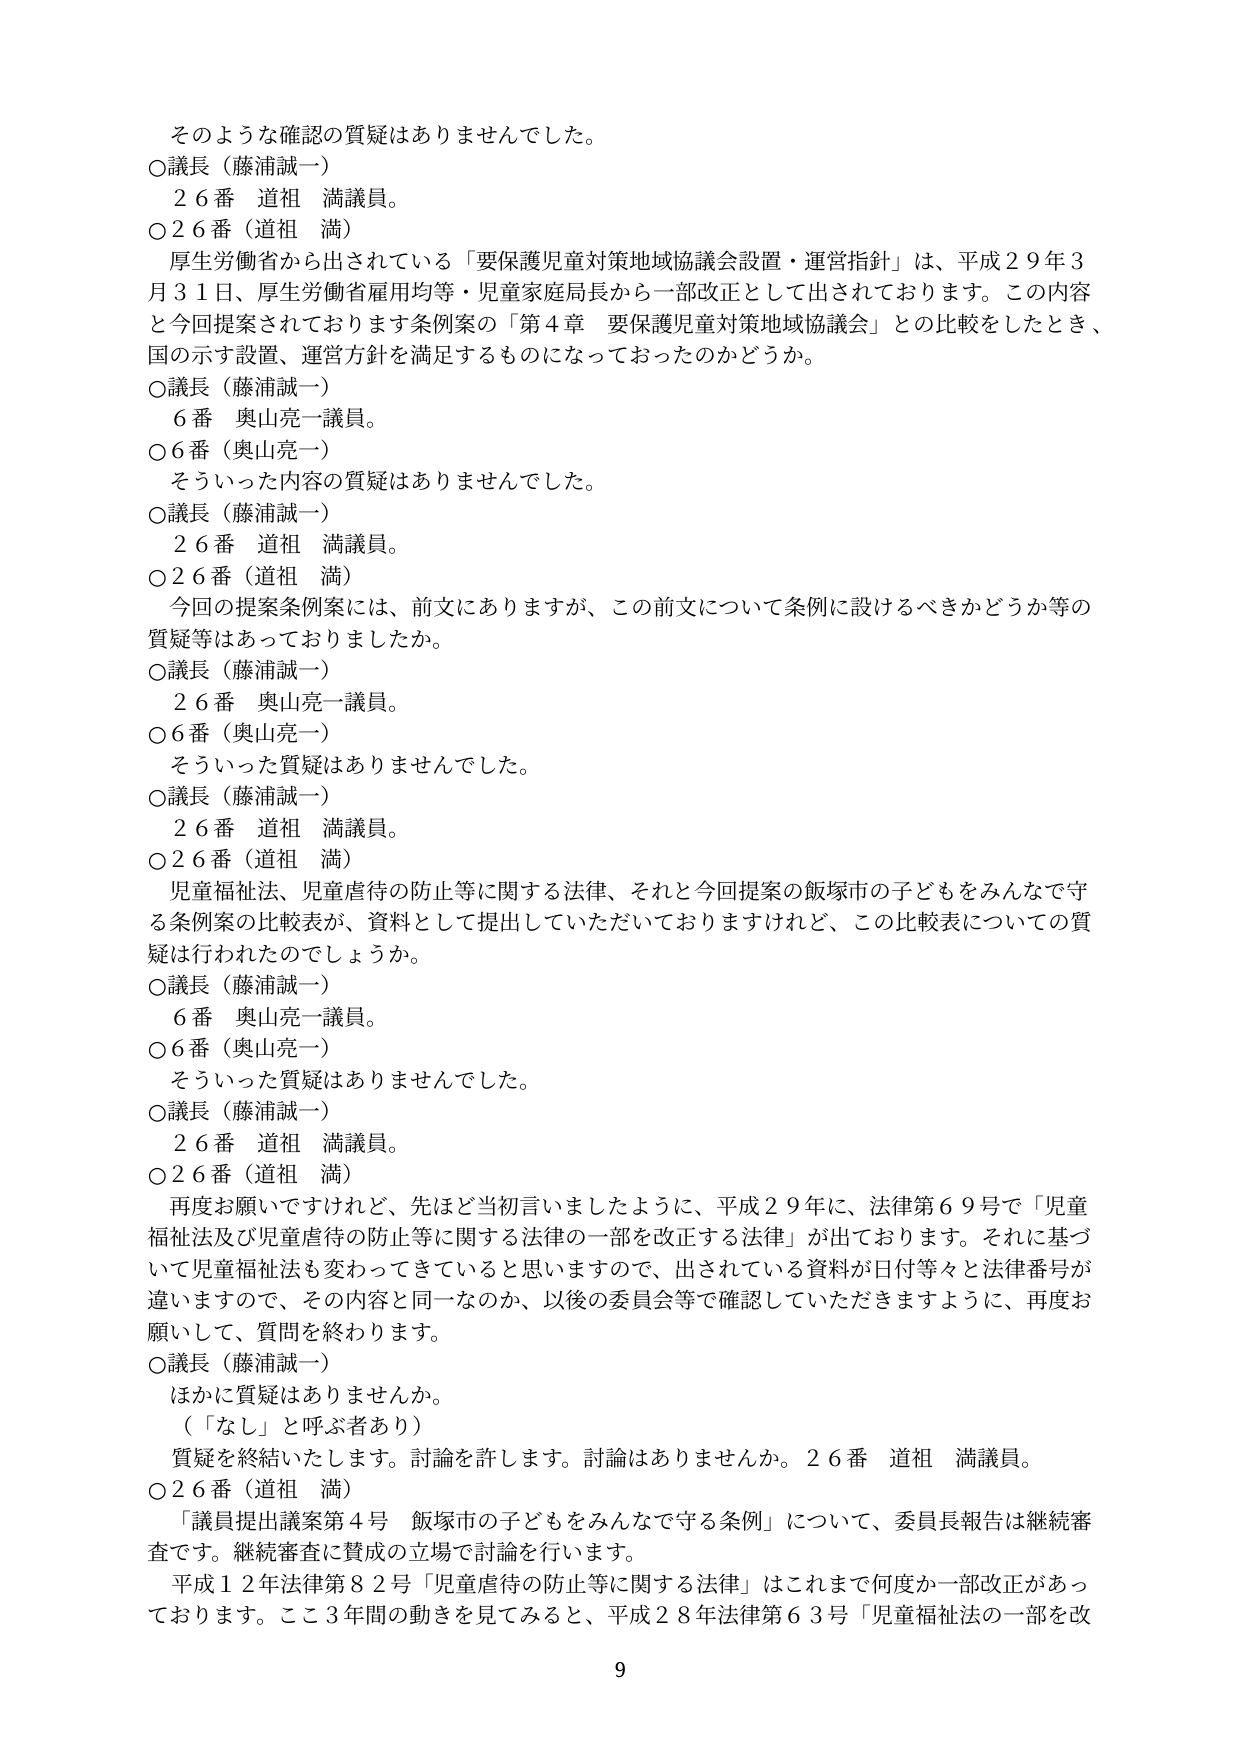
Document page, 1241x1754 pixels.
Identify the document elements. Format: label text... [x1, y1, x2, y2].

text 「議員提出議案第４号 飯塚市の子どもをみんなで守る条例」について、委員長報告は継続審査です。継続審査に賛成の立場で討論を行います。 [148, 1504, 1092, 1567]
text 児童福祉法、児童虐待の防止等に関する法律、それと今回提案の飯塚市の子どもをみんなで守る条例案の比較表が、資料として提出していただいておりますけれど、この比較表についての質疑は行われたのでしょうか。 [148, 874, 1092, 968]
text ○２６番（道祖 満） [148, 1158, 1092, 1189]
text ○議長（藤浦誠一） [148, 1094, 1092, 1126]
text ○議長（藤浦誠一） [148, 149, 1092, 181]
text そういった質疑はありませんでした。 [148, 748, 1092, 779]
text ６番 奥山亮一議員。 [148, 1000, 1092, 1032]
text ２６番 道祖 満議員。 [148, 1126, 1092, 1158]
text そのような確認の質疑はありませんでした。 [148, 118, 1092, 149]
text 今回の提案条例案には、前文にありますが、この前文について条例に設けるべきかどうか等の質疑等はあっておりましたか。 [148, 591, 1092, 653]
text ○２６番（道祖 満） [148, 843, 1092, 874]
text ○議長（藤浦誠一） [148, 653, 1092, 685]
text ○２６番（道祖 満） [148, 1472, 1092, 1504]
text ２６番 道祖 満議員。 [148, 811, 1092, 843]
text 厚生労働省から出されている「要保護児童対策地域協議会設置・運営指針」は、平成２９年３月３１日、厚生労働省雇用均等・児童家庭局長から一部改正として出されております。この内容と今回提案されております条例案の「第４章 要保護児童対策地域協議会」との比較をしたとき、国の示す設置、運営方針を満足するものになっておったのかどうか。 [148, 244, 1092, 370]
text ○６番（奥山亮一） [148, 433, 1092, 464]
text 質疑を終結いたします。討論を許します。討論はありませんか。２６番 道祖 満議員。 [148, 1441, 1092, 1472]
text ２６番 道祖 満議員。 [148, 528, 1092, 559]
text そういった質疑はありませんでした。 [148, 1063, 1092, 1094]
text ○２６番（道祖 満） [148, 213, 1092, 244]
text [148, 1567, 1092, 1630]
text ○６番（奥山亮一） [148, 717, 1092, 748]
text ○議長（藤浦誠一） [148, 1346, 1092, 1378]
text ○議長（藤浦誠一） [148, 370, 1092, 402]
text ○２６番（道祖 満） [148, 559, 1092, 591]
text ○議長（藤浦誠一） [148, 779, 1092, 811]
text ２６番 道祖 満議員。 [148, 181, 1092, 213]
text ２６番 奥山亮一議員。 [148, 685, 1092, 717]
text ○議長（藤浦誠一） [148, 968, 1092, 1000]
text （「なし」と呼ぶ者あり） [148, 1409, 1092, 1441]
text そういった内容の質疑はありませんでした。 [148, 464, 1092, 496]
text ほかに質疑はありませんか。 [148, 1378, 1092, 1409]
text ○６番（奥山亮一） [148, 1032, 1092, 1063]
text ○議長（藤浦誠一） [148, 496, 1092, 528]
text 再度お願いですけれど、先ほど当初言いましたように、平成２９年に、法律第６９号で「児童福祉法及び児童虐待の防止等に関する法律の一部を改正する法律」が出ております。それに基づいて児童福祉法も変わってきていると思いますので、出されている資料が日付等々と法律番号が違いますので、その内容と同一なのか、以後の委員会等で確認していただきますように、再度お願いして、質問を終わります。 [148, 1189, 1092, 1346]
text ６番 奥山亮一議員。 [148, 402, 1092, 433]
